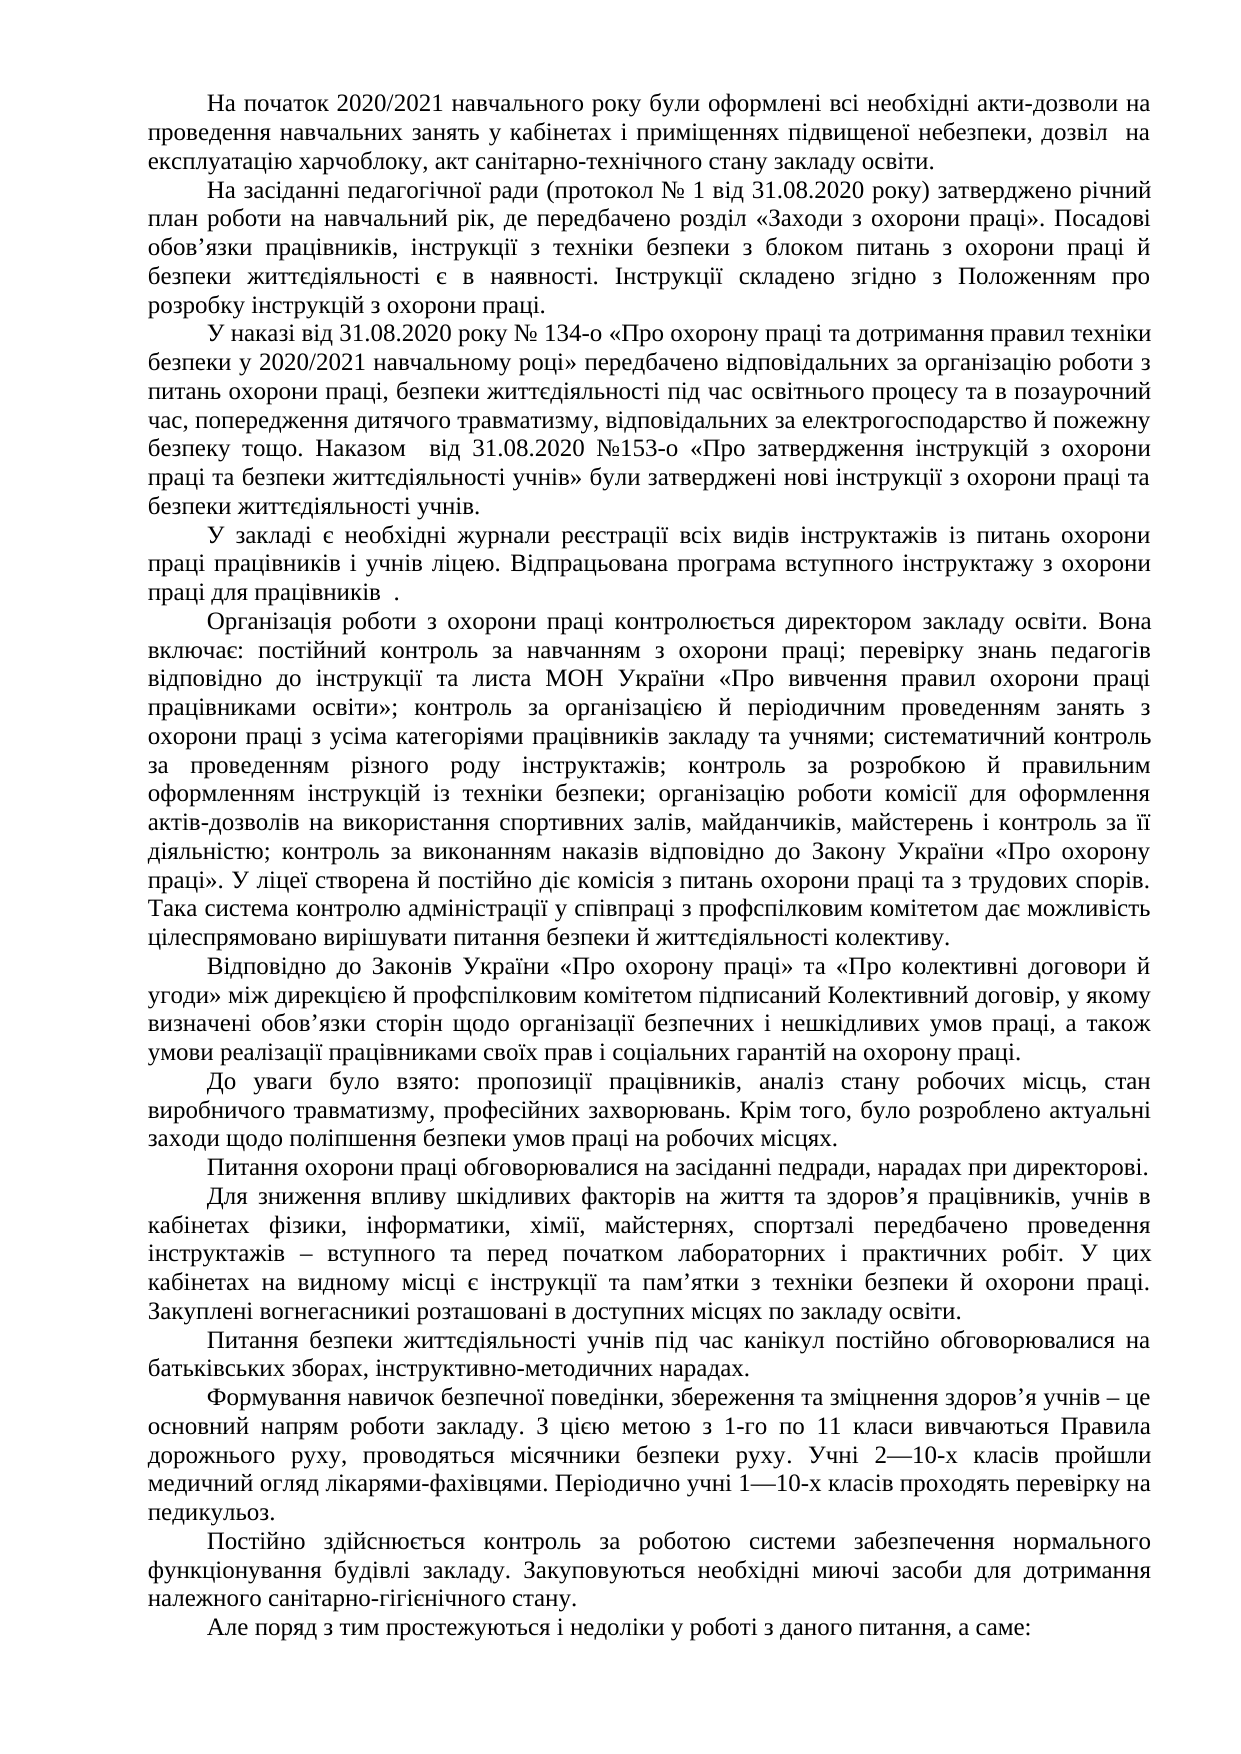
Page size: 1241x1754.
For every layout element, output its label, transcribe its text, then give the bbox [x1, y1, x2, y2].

text Питання безпеки життєдіяльності учнів під час канікул постійно обговорювалися на батьківських зборах, інструктивно-методичних нарадах. [148, 1325, 1152, 1382]
text Постійно здійснюється контроль за роботою системи забезпечення нормального функціонування будівлі закладу. Закуповуються необхідні миючі засоби для дотримання належного санітарно-гігієнічного стану. [148, 1526, 1152, 1612]
text На засіданні педагогічної ради (протокол № 1 від 31.08.2020 року) затверджено річний план роботи на навчальний рік, де передбачено розділ «Заходи з охорони праці». Посадові обов’язки працівників, інструкції з техніки безпеки з блоком питань з охорони праці й безпеки життєдіяльності є в наявності. Інструкції складено згідно з Положенням про розробку інструкцій з охорони праці. [148, 175, 1152, 318]
text Організація роботи з охорони праці контролюється директором закладу освіти. Вона включає: постійний контроль за навчанням з охорони праці; перевірку знань педагогів відповідно до інструкції та листа МОН України «Про вивчення правил охорони праці працівниками освіти»; контроль за організацією й періодичним проведенням занять з охорони праці з усіма категоріями працівників закладу та учнями; систематичний контроль за проведенням різного роду інструктажів; контроль за розробкою й правильним оформленням інструкцій із техніки безпеки; організацію роботи комісії для оформлення актів-дозволів на використання спортивних залів, майданчиків, майстерень і контроль за її діяльністю; контроль за виконанням наказів відповідно до Закону України «Про охорону праці». У ліцеї створена й постійно діє комісія з питань охорони праці та з трудових спорів. Така система контролю адміністрації у співпраці з профспілковим комітетом дає можливість цілеспрямовано вирішувати питання безпеки й життєдіяльності колективу. [148, 606, 1152, 951]
text У наказі від 31.08.2020 року № 134-о «Про охорону праці та дотримання правил техніки безпеки у 2020/2021 навчальному році» передбачено відповідальних за організацію роботи з питань охорони праці, безпеки життєдіяльності під час освітнього процесу та в позаурочний час, попередження дитячого травматизму, відповідальних за електрогосподарство й пожежну безпеку тощо. Наказом від 31.08.2020 №153-о «Про затвердження інструкцій з охорони праці та безпеки життєдіяльності учнів» були затверджені нові інструкції з охорони праці та безпеки життєдіяльності учнів. [148, 318, 1152, 520]
text У закладі є необхідні журнали реєстрації всіх видів інструктажів із питань охорони праці працівників і учнів ліцею. Відпрацьована програма вступного інструктажу з охорони праці для працівників . [148, 520, 1152, 606]
text Але поряд з тим простежуються і недоліки у роботі з даного питання, а саме: [148, 1612, 1152, 1641]
text Питання охорони праці обговорювалися на засіданні педради, нарадах при директорові. [148, 1152, 1152, 1181]
text До уваги було взято: пропозиції працівників, аналіз стану робочих місць, стан виробничого травматизму, професійних захворювань. Крім того, було розроблено актуальні заходи щодо поліпшення безпеки умов праці на робочих місцях. [148, 1066, 1152, 1152]
text Формування навичок безпечної поведінки, збереження та зміцнення здоров’я учнів – це основний напрям роботи закладу. З цією метою з 1-го по 11 класи вивчаються Правила дорожнього руху, проводяться місячники безпеки руху. Учні 2—10-х класів пройшли медичний огляд лікарями-фахівцями. Періодично учні 1—10-х класів проходять перевірку на педикульоз. [148, 1382, 1152, 1526]
text Відповідно до Законів України «Про охорону праці» та «Про колективні договори й угоди» між дирекцією й профспілковим комітетом підписаний Колективний договір, у якому визначені обов’язки сторін щодо організації безпечних і нешкідливих умов праці, а також умови реалізації працівниками своїх прав і соціальних гарантій на охорону праці. [148, 951, 1152, 1066]
text Для зниження впливу шкідливих факторів на життя та здоров’я працівників, учнів в кабінетах фізики, інформатики, хімії, майстернях, спортзалі передбачено проведення інструктажів – вступного та перед початком лабораторних і практичних робіт. У цих кабінетах на видному місці є інструкції та пам’ятки з техніки безпеки й охорони праці. Закуплені вогнегасникиі розташовані в доступних місцях по закладу освіти. [148, 1181, 1152, 1325]
text На початок 2020/2021 навчального року були оформлені всі необхідні акти-дозволи на проведення навчальних занять у кабінетах і приміщеннях підвищеної небезпеки, дозвіл на експлуатацію харчоблоку, акт санітарно-технічного стану закладу освіти. [148, 88, 1152, 175]
